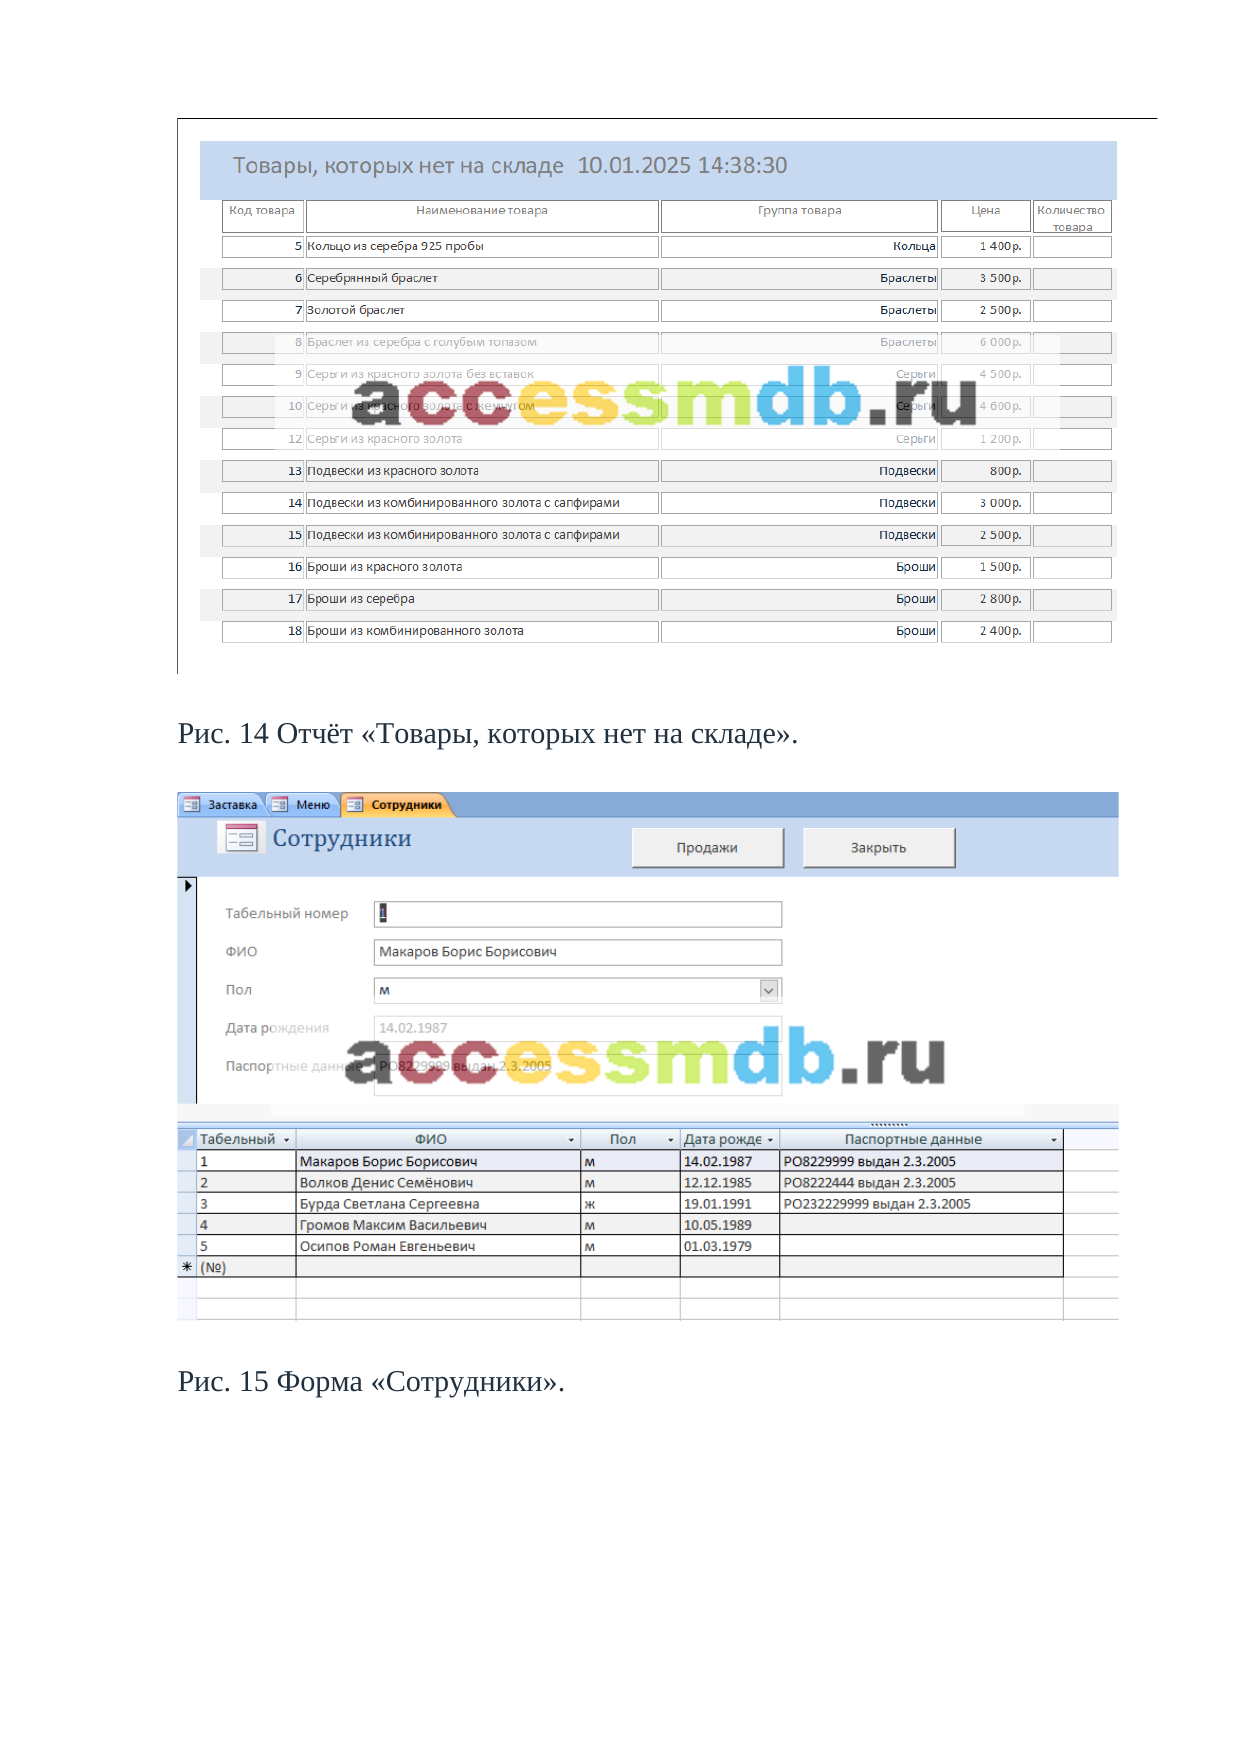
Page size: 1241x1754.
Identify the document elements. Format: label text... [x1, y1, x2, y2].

text Рис. 15 Форма «Сотрудники». [177, 1363, 1152, 1398]
picture [177, 118, 1158, 674]
picture [177, 792, 1119, 1321]
text Рис. 14 Отчёт «Товары, которых нет на складе». [177, 716, 1152, 750]
